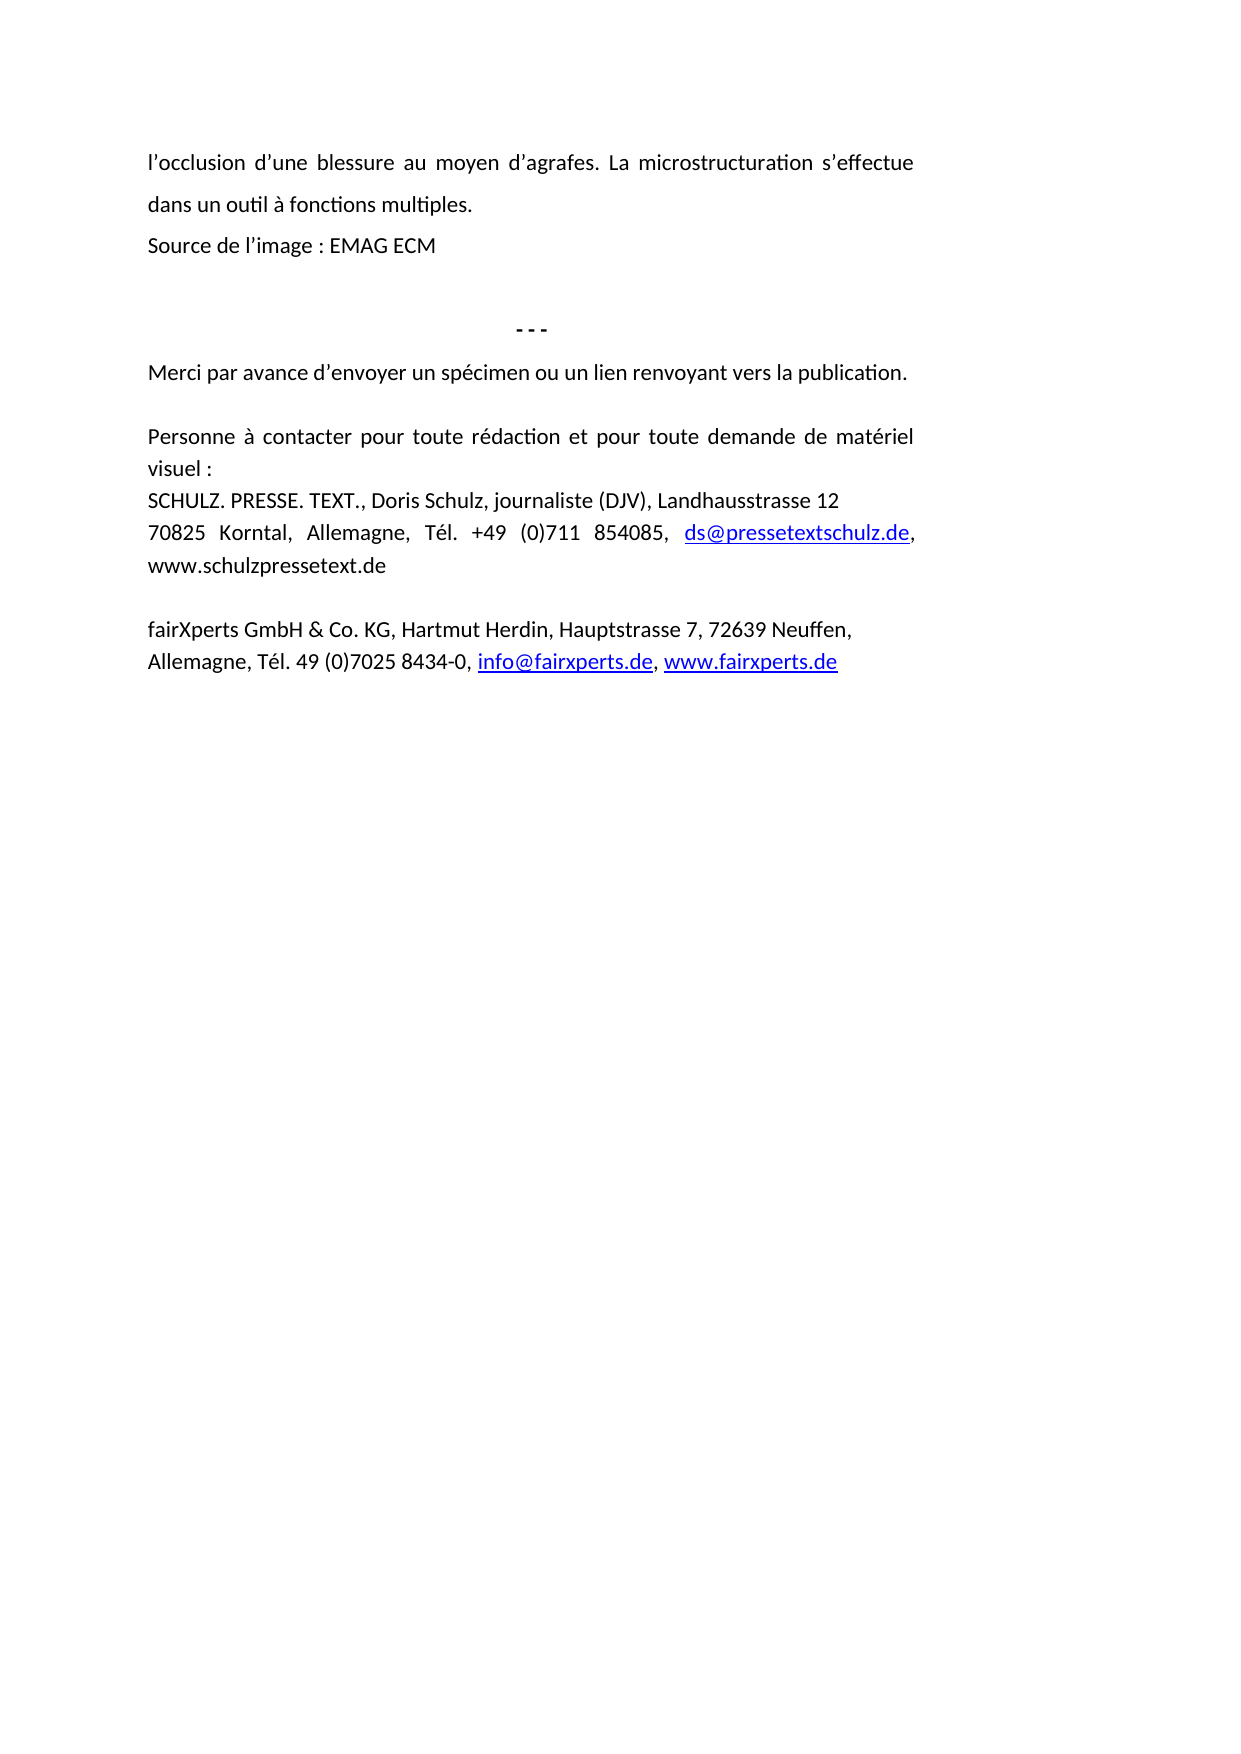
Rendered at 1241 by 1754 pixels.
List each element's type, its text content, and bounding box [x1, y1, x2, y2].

text Merci par avance d’envoyer un spécimen ou un lien renvoyant vers la publication. [148, 358, 915, 386]
text Personne à contacter pour toute rédaction et pour toute demande de matériel visuel : [148, 422, 915, 482]
text 70825 Korntal, Allemagne, Tél. +49 (0)711 854085, ds@pressetextschulz.de, www.schulzpressetext.de [148, 518, 915, 579]
text - - - [148, 316, 915, 344]
text fairXperts GmbH & Co. KG, Hartmut Herdin, Hauptstrasse 7, 72639 Neuffen, [148, 615, 915, 643]
text SCHULZ. PRESSE. TEXT., Doris Schulz, journaliste (DJV), Landhausstrasse 12 [148, 486, 915, 514]
text Allemagne, Tél. 49 (0)7025 8434-0, info@fairxperts.de, www.fairxperts.de [148, 647, 915, 675]
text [148, 148, 915, 218]
text Source de l’image : EMAG ECM [148, 232, 915, 260]
